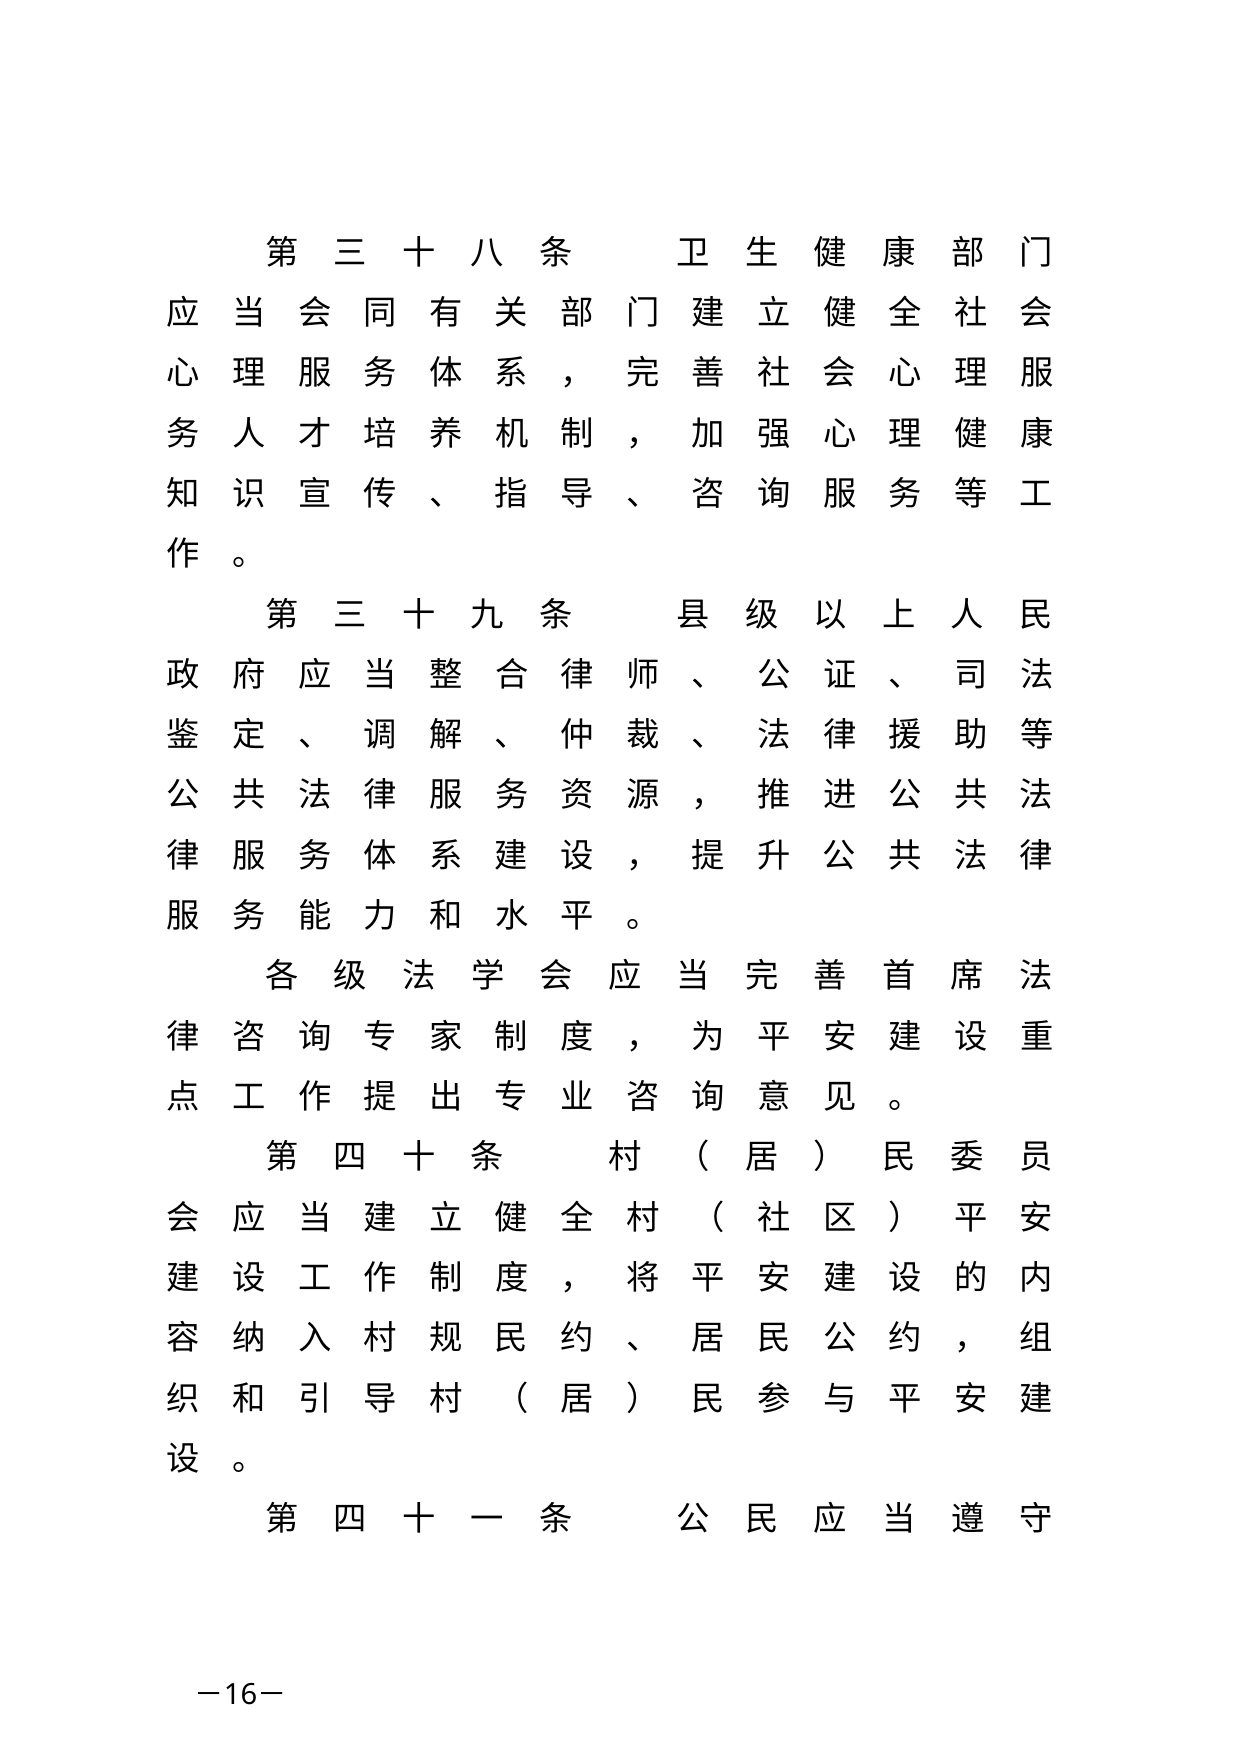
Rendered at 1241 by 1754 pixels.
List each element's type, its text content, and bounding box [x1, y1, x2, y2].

text 第四十条 村（居）民委员会应当建立健全村（社区）平安建设工作制度，将平安建设的内容纳入村规民约、居民公约，组织和引导村（居）民参与平安建设。 [167, 1124, 1085, 1486]
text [167, 1486, 1085, 1546]
text 各级法学会应当完善首席法律咨询专家制度，为平安建设重点工作提出专业咨询意见。 [167, 943, 1085, 1124]
text 第三十九条 县级以上人民政府应当整合律师、公证、司法鉴定、调解、仲裁、法律援助等公共法律服务资源，推进公共法律服务体系建设，提升公共法律服务能力和水平。 [167, 581, 1085, 943]
text 第三十八条 卫生健康部门应当会同有关部门建立健全社会心理服务体系，完善社会心理服务人才培养机制，加强心理健康知识宣传、指导、咨询服务等工作。 [167, 219, 1085, 581]
